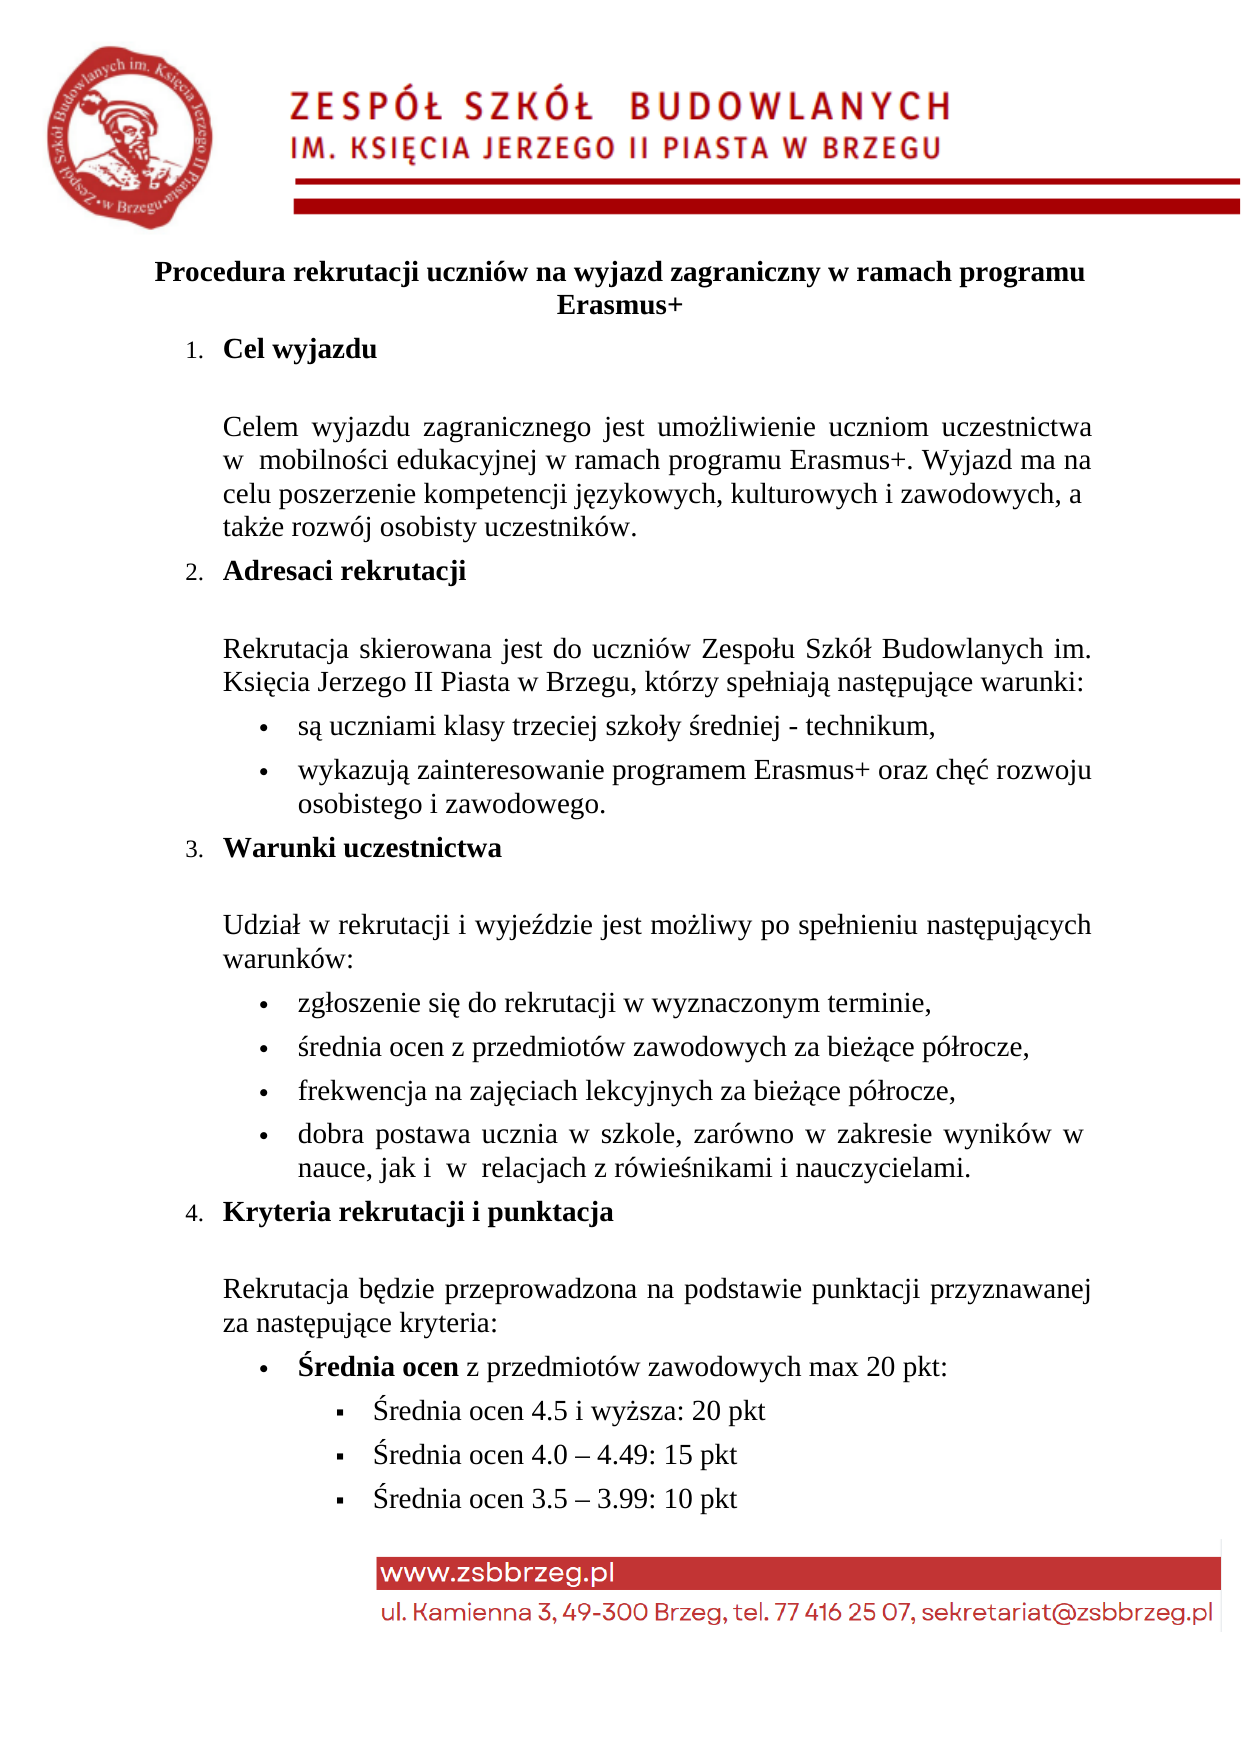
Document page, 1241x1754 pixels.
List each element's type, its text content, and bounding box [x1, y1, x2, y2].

list frekwencja na zajęciach lekcyjnych za bieżące półrocze, [260, 1073, 1093, 1106]
list zgłoszenie się do rekrutacji w wyznaczonym terminie, [260, 985, 1093, 1018]
text Procedura rekrutacji uczniów na wyjazd zagraniczny w ramach programu Erasmus+ [148, 163, 1093, 321]
list dobra postawa ucznia w szkole, zarówno w zakresie wyników w nauce, jak i w relacjach z rówieśnikami i nauczycielami. [260, 1117, 1093, 1184]
picture [0, 35, 1241, 244]
text Celem wyjazdu zagranicznego jest umożliwienie uczniom uczestnictwa w mobilności edukacyjnej w ramach programu Erasmus+. Wyjazd ma na celu poszerzenie kompetencji językowych, kulturowych i zawodowych, a także rozwój osobisty uczestników. [223, 375, 1093, 543]
list średnia ocen z przedmiotów zawodowych za bieżące półrocze, [260, 1029, 1093, 1062]
text Rekrutacja będzie przeprowadzona na podstawie punktacji przyznawanej za następujące kryteria: [223, 1238, 1093, 1339]
list Warunki uczestnictwa [185, 830, 1093, 863]
list Kryteria rekrutacji i punktacja [185, 1194, 1093, 1228]
list wykazują zainteresowanie programem Erasmus+ oraz chęć rozwoju osobistego i zawodowego. [260, 752, 1093, 819]
list Średnia ocen 4.0 – 4.49: 15 pkt [335, 1437, 1093, 1471]
list Cel wyjazdu [185, 331, 1093, 365]
list są uczniami klasy trzeciej szkoły średniej - technikum, [260, 708, 1093, 742]
text Rekrutacja skierowana jest do uczniów Zespołu Szkół Budowlanych im. Księcia Jerzego II Piasta w Brzegu, którzy spełniają następujące warunki: [223, 597, 1093, 698]
list Średnia ocen 4.5 i wyższa: 20 pkt [335, 1393, 1093, 1427]
list Adresaci rekrutacji [185, 553, 1093, 587]
list Średnia ocen 3.5 – 3.99: 10 pkt [335, 1481, 1093, 1514]
picture [0, 1539, 1222, 1632]
text Udział w rekrutacji i wyjeździe jest możliwy po spełnieniu następujących warunków: [223, 874, 1093, 974]
list Średnia ocen z przedmiotów zawodowych max 20 pkt: [260, 1349, 1093, 1383]
